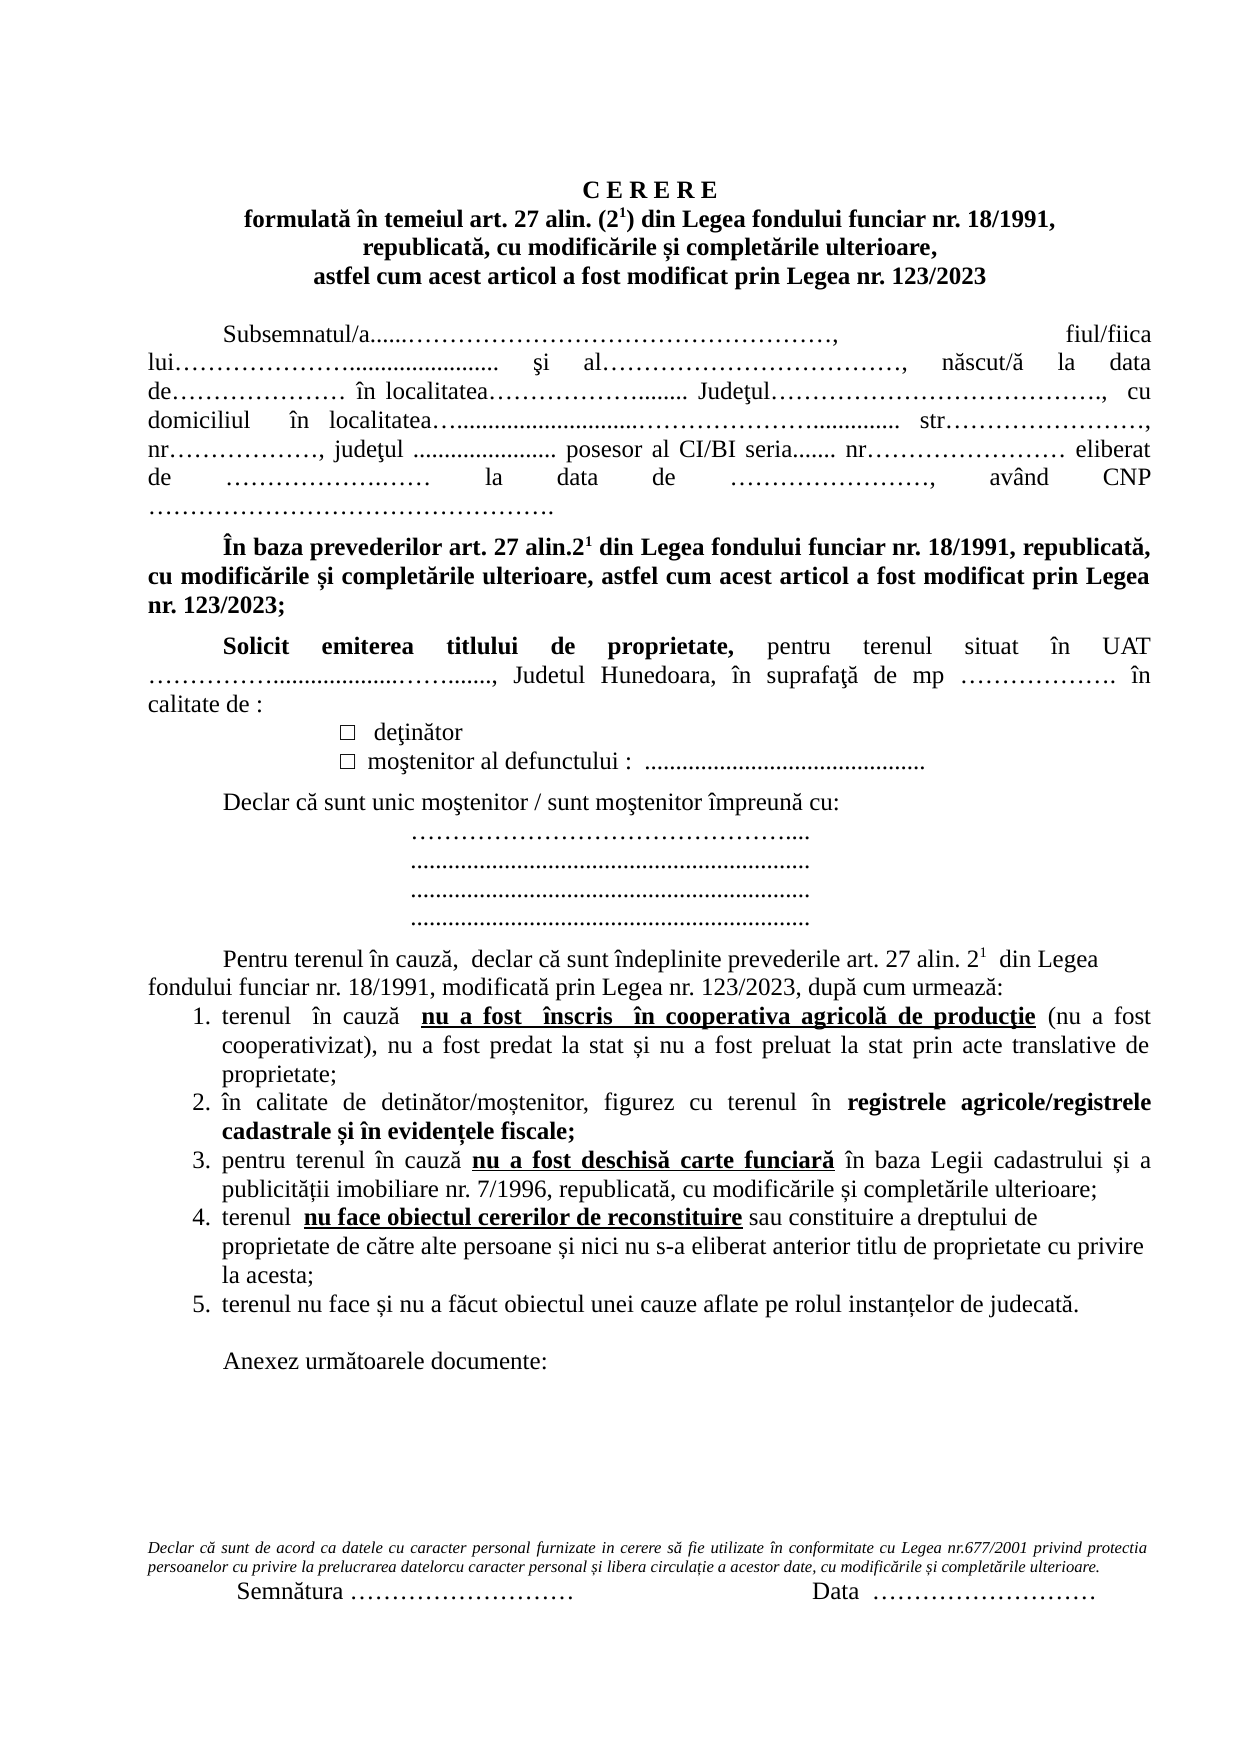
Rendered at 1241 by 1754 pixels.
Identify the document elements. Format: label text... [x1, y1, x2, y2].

text Anexez următoarele documente: [192, 1346, 1152, 1375]
list terenul nu face obiectul cererilor de reconstituire sau constituire a dreptului de proprietate de către alte persoane și nici nu s-a eliberat anterior titlu de proprietate cu privire la acesta; [192, 1202, 1152, 1289]
text Subsemnatul/a......……………………………………………, fiul/fiica lui…………………........................ şi al………………………………, născut/ă la data de………………… în localitatea………………........ Judeţul…………………………………., cu domiciliul în localitatea….............................………………….............. str……………………, nr………………, judeţul ....................... posesor al CI/BI seria....... nr…………………… eliberat de ……………….…… la data de ……………………, având CNP …………………………………………. [148, 319, 1152, 520]
text ................................................................ [410, 845, 1152, 874]
text ……………………………………….... [410, 816, 1152, 845]
list pentru terenul în cauză nu a fost deschisă carte funciară în baza Legii cadastrului și a publicității imobiliare nr. 7/1996, republicată, cu modificările și completările ulterioare; [192, 1145, 1152, 1202]
text astfel cum acest articol a fost modificat prin Legea nr. 123/2023 [148, 261, 1152, 290]
list terenul în cauză nu a fost înscris în cooperativa agricolă de producţie (nu a fost cooperativizat), nu a fost predat la stat și nu a fost preluat la stat prin acte translative de proprietate; [192, 1001, 1152, 1087]
text Declar că sunt de acord ca datele cu caracter personal furnizate in cerere să fie utilizate în conformitate cu Legea nr.677/2001 privind protectia persoanelor cu privire la prelucrarea datelorcu caracter personal și libera circulație a acestor date, cu modificările și completările ulterioare. [148, 1538, 1152, 1576]
text ................................................................ [410, 902, 1152, 931]
text Declar că sunt unic moştenitor / sunt moştenitor împreună cu: [148, 787, 1152, 816]
text ................................................................ [410, 874, 1152, 902]
text C E R E R E [148, 175, 1152, 204]
text În baza prevederilor art. 27 alin.21 din Legea fondului funciar nr. 18/1991, republicată, cu modificările și completările ulterioare, astfel cum acest articol a fost modificat prin Legea nr. 123/2023; [148, 532, 1152, 619]
text republicată, cu modificările și completările ulterioare, [148, 232, 1152, 261]
text Solicit emiterea titlului de proprietate, pentru terenul situat în UAT ……………....................……......., Judetul Hunedoara, în suprafaţă de mp ………………. în calitate de : [148, 631, 1152, 717]
text □ deţinător [148, 717, 1152, 746]
list în calitate de detinător/moștenitor, figurez cu terenul în registrele agricole/registrele cadastrale și în evidențele fiscale; [192, 1087, 1152, 1145]
list terenul nu face și nu a făcut obiectul unei cauze aflate pe rolul instanțelor de judecată. [192, 1289, 1152, 1317]
text formulată în temeiul art. 27 alin. (21) din Legea fondului funciar nr. 18/1991, [148, 204, 1152, 232]
text □ moştenitor al defunctului : ............................................. [148, 746, 1152, 775]
text Pentru terenul în cauză, declar că sunt îndeplinite prevederile art. 27 alin. 21 din Legea fondului funciar nr. 18/1991, modificată prin Legea nr. 123/2023, după cum urmează: [148, 944, 1152, 1001]
text Semnătura ……………………… Data ……………………… [236, 1576, 1152, 1605]
